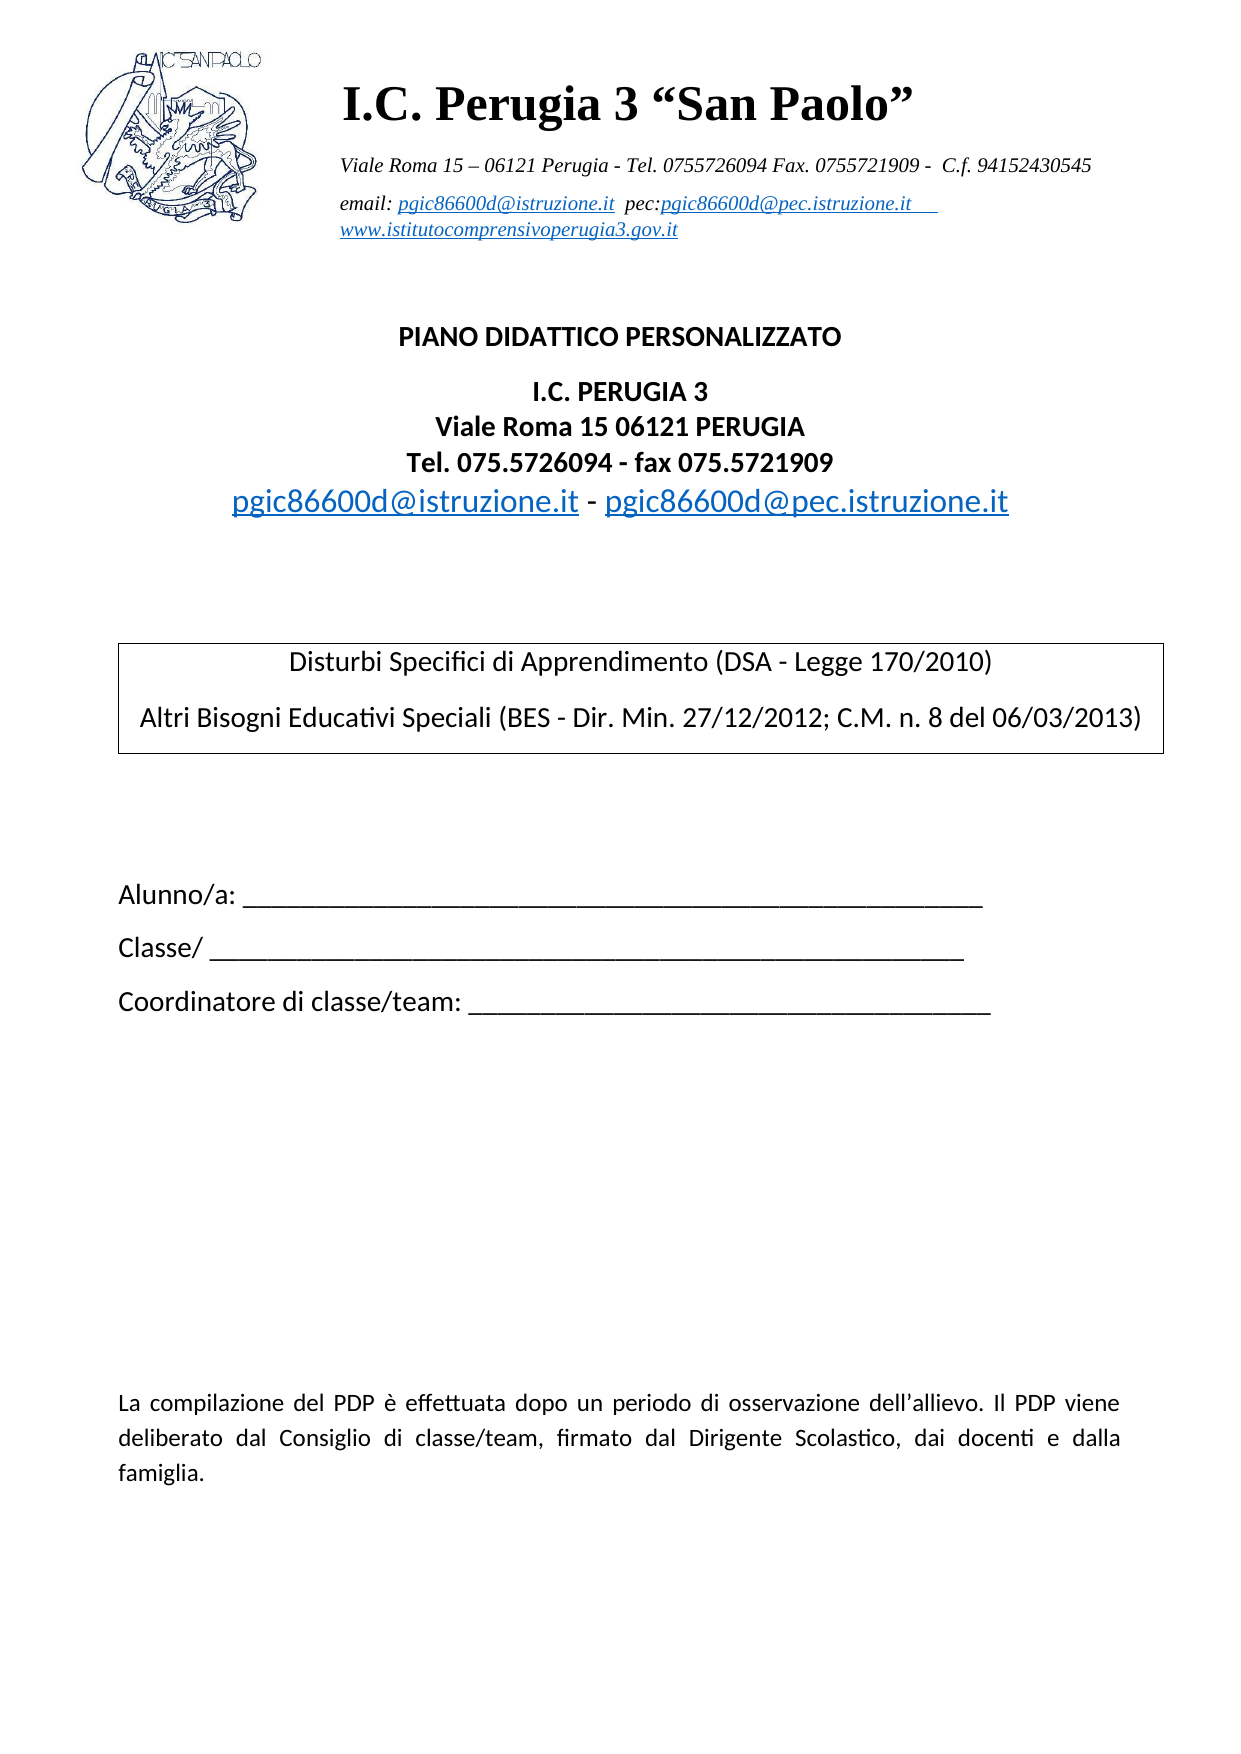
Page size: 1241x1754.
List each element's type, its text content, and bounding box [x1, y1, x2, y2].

text PIANO DIDATTICO PERSONALIZZATO [118, 318, 1122, 353]
text Viale Roma 15 06121 PERUGIA [118, 408, 1122, 444]
text I.C. PERUGIA 3 [118, 373, 1122, 408]
table_header Disturbi Specifici di Apprendimento (DSA - Legge 170/2010) Altri Bisogni Educativi Speciali (BES - Dir. Min. 27/12/2012; C.M. n. 8 del 06/03/2013) [119, 644, 1163, 753]
text Coordinatore di classe/team: ____________________________________ [118, 983, 1122, 1019]
text Tel. 075.5726094 - fax 075.5721909 [118, 444, 1122, 480]
text Alunno/a: ___________________________________________________ [118, 876, 1122, 912]
text La compilazione del PDP è effettuata dopo un periodo di osservazione dell’allievo. Il PDP viene deliberato dal Consiglio di classe/team, firmato dal Dirigente Scolastico, dai docenti e dalla famiglia. [118, 1387, 1122, 1488]
text pgic86600d@istruzione.it - pgic86600d@pec.istruzione.it [118, 480, 1122, 520]
picture [66, 40, 274, 236]
text Classe/ ____________________________________________________ [118, 929, 1122, 965]
